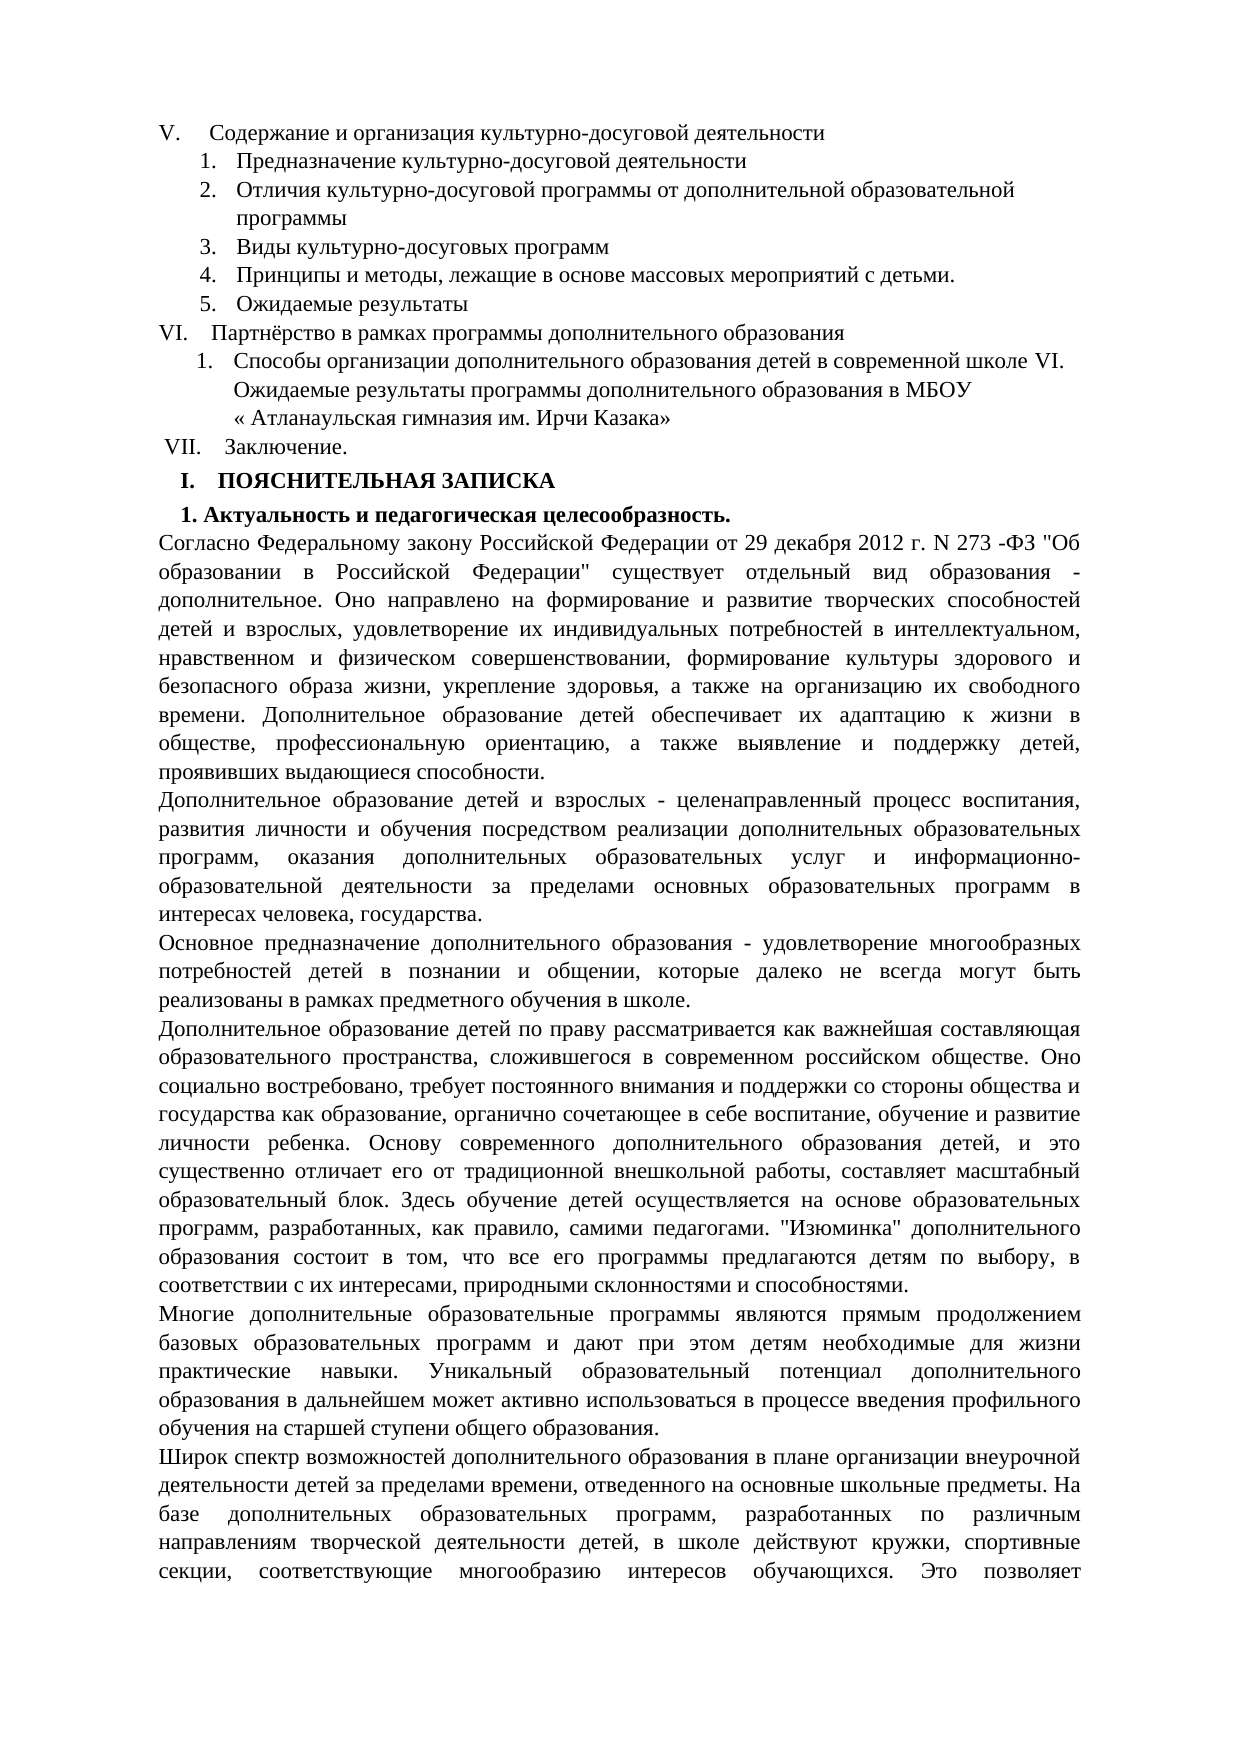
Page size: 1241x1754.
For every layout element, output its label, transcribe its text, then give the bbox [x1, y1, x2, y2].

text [158, 1441, 1082, 1584]
list Ожидаемые результаты [199, 289, 1082, 317]
text I. ПОЯСНИТЕЛЬНАЯ ЗАПИСКА [180, 465, 760, 494]
text Многие дополнительные образовательные программы являются прямым продолжением базовых образовательных программ и дают при этом детям необходимые для жизни практические навыки. Уникальный образовательный потенциал дополнительного образования в дальнейшем может активно использоваться в процессе введения профильного обучения на старшей ступени общего образования. [158, 1299, 1082, 1441]
text 1. Актуальность и педагогическая целесообразность. [180, 499, 760, 528]
list Принципы и методы, лежащие в основе массовых мероприятий с детьми. [199, 260, 1082, 289]
text V. Содержание и организация культурно-досуговой деятельности [158, 117, 1082, 146]
text Дополнительное образование детей по праву рассматривается как важнейшая составляющая образовательного пространства, сложившегося в современном российском обществе. Оно социально востребовано, требует постоянного внимания и поддержки со стороны общества и государства как образование, органично сочетающее в себе воспитание, обучение и развитие личности ребенка. Основу современного дополнительного образования детей, и это существенно отличает его от традиционной внешкольной работы, составляет масштабный образовательный блок. Здесь обучение детей осуществляется на основе образовательных программ, разработанных, как правило, самими педагогами. "Изюминка" дополнительного образования состоит в том, что все его программы предлагаются детям по выбору, в соответствии с их интересами, природными склонностями и способностями. [158, 1013, 1082, 1299]
list Виды культурно-досуговых программ [199, 232, 1082, 260]
text Дополнительное образование детей и взрослых - целенаправленный процесс воспитания, развития личности и обучения посредством реализации дополнительных образовательных программ, оказания дополнительных образовательных услуг и информационно-образовательной деятельности за пределами основных образовательных программ в интересах человека, государства. [158, 785, 1082, 928]
list Отличия культурно-досуговой программы от дополнительной образовательной программы [199, 174, 1082, 232]
text Согласно Федеральному закону Российской Федерации от 29 декабря 2012 г. N 273 -ФЗ "Об образовании в Российской Федерации" существует отдельный вид образования -дополнительное. Оно направлено на формирование и развитие творческих способностей детей и взрослых, удовлетворение их индивидуальных потребностей в интеллектуальном, нравственном и физическом совершенствовании, формирование культуры здорового и безопасного образа жизни, укрепление здоровья, а также на организацию их свободного времени. Дополнительное образование детей обеспечивает их адаптацию к жизни в обществе, профессиональную ориентацию, а также выявление и поддержку детей, проявивших выдающиеся способности. [158, 528, 1082, 785]
list Способы организации дополнительного образования детей в современной школе VI. Ожидаемые результаты программы дополнительного образования в МБОУ [196, 346, 1082, 403]
text Основное предназначение дополнительного образования - удовлетворение многообразных потребностей детей в познании и общении, которые далеко не всегда могут быть реализованы в рамках предметного обучения в школе. [158, 928, 1082, 1013]
list Предназначение культурно-досуговой деятельности [199, 146, 1082, 174]
text VI. Партнёрство в рамках программы дополнительного образования [158, 317, 1082, 346]
text « Атланаульская гимназия им. Ирчи Казака» [233, 403, 1082, 431]
text VII. Заключение. [158, 431, 1082, 460]
